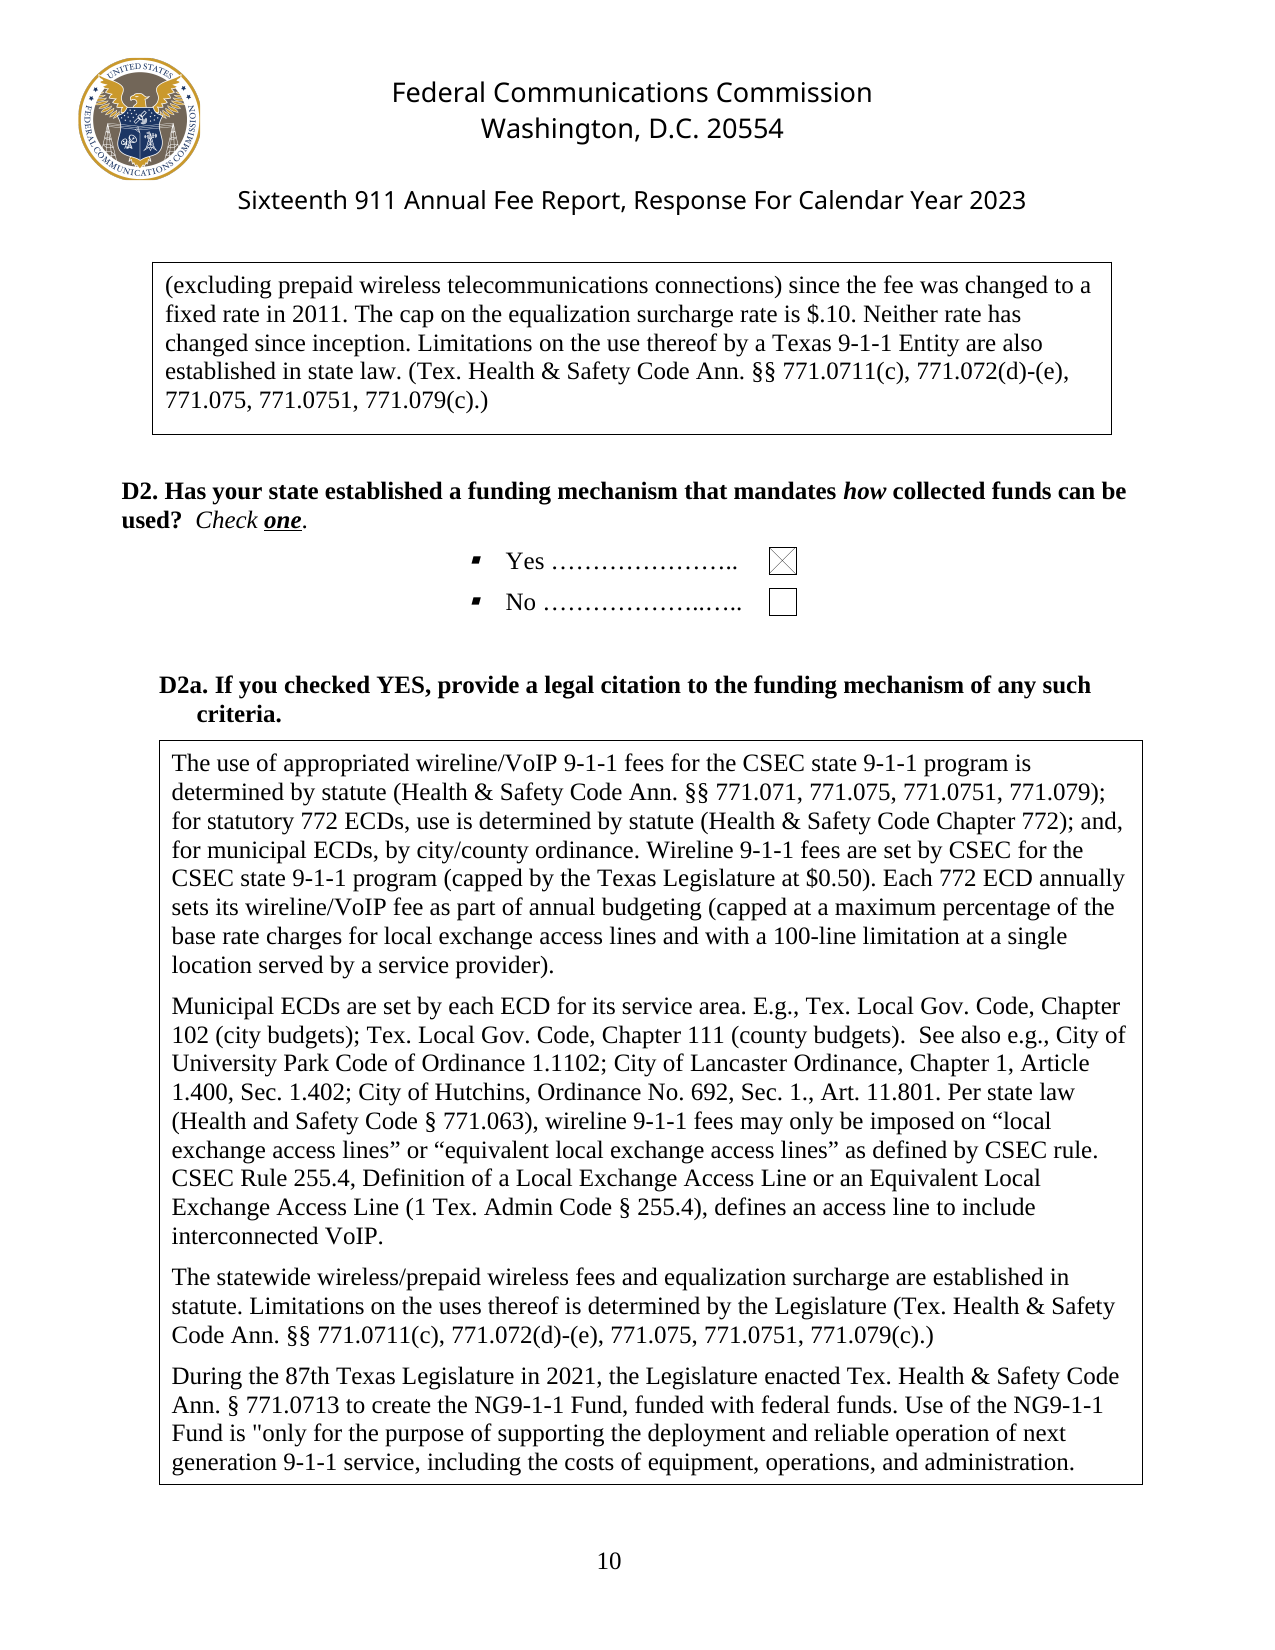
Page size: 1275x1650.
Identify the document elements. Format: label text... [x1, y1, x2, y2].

text D2a. If you checked YES, provide a legal citation to the funding mechanism of any such criteria. [159, 670, 1143, 727]
picture [78, 57, 200, 180]
list No ………………..….. [121, 587, 1143, 616]
text D2. Has your state established a funding mechanism that mandates how collected funds can be used? Check one. [121, 476, 1143, 534]
list Yes ………………….. [121, 546, 1143, 575]
